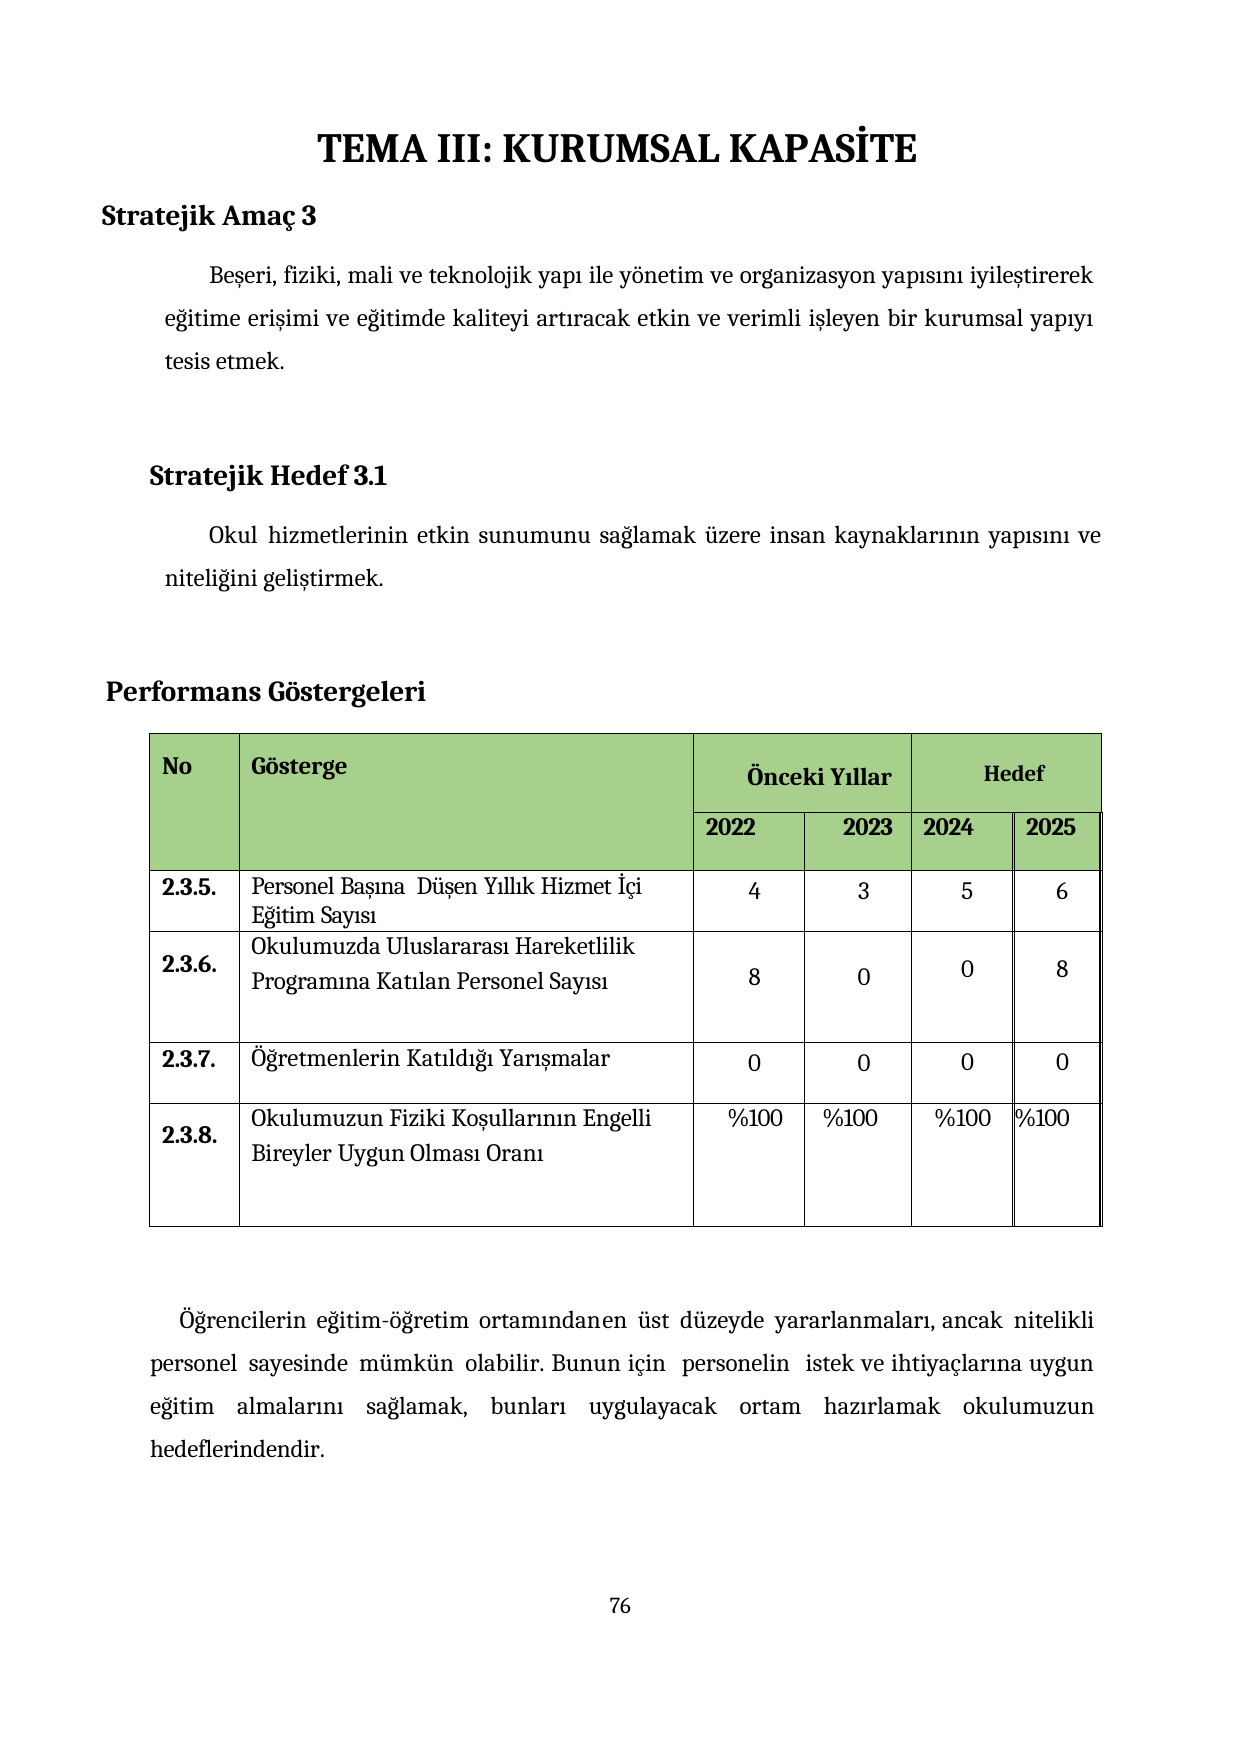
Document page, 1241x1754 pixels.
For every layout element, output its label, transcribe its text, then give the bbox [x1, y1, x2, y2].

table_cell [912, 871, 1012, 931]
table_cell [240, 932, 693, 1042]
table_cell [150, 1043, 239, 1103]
subtitle Performans Göstergeleri [30, 676, 1238, 709]
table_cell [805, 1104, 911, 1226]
text Beşeri, fiziki, mali ve teknolojik yapı ile yönetim ve organizasyon yapısını iyileştirerek eğitime erişimi ve eğitimde kaliteyi artıracak etkin ve verimli işleyen bir kurumsal yapıyı tesis etmek. [164, 261, 1094, 376]
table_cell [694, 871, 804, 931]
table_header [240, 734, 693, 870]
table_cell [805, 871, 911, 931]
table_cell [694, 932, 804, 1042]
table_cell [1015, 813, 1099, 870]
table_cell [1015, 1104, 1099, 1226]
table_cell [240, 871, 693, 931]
text Okul hizmetlerinin etkin sunumunu sağlamak üzere insan kaynaklarının yapısını ve niteliğini geliştirmek. [164, 521, 1102, 593]
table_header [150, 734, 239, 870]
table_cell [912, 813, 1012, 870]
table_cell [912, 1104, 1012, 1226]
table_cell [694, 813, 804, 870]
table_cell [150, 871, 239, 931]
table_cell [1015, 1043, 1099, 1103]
text Öğrencilerin eğitim-öğretim ortamından en üst düzeyde yararlanmaları, ancak nitelikli personel sayesinde mümkün olabilir. Bunun için personelin istek ve ihtiyaçlarına uygun eğitim almalarını sağlamak, bunları uygulayacak ortam hazırlamak okulumuzun hedeflerindendir. [150, 1306, 1094, 1464]
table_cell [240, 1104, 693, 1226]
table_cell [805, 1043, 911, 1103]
subtitle Stratejik Hedef 3.1 [150, 459, 1238, 492]
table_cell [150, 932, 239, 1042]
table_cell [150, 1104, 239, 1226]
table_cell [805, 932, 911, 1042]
subtitle TEMA III: KURUMSAL KAPASİTE [12, 133, 1222, 170]
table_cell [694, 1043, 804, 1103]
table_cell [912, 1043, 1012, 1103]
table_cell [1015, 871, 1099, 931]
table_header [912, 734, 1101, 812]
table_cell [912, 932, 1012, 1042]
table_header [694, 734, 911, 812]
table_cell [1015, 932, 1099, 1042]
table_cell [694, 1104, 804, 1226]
subtitle Stratejik Amaç 3 [102, 199, 1238, 232]
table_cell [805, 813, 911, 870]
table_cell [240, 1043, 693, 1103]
